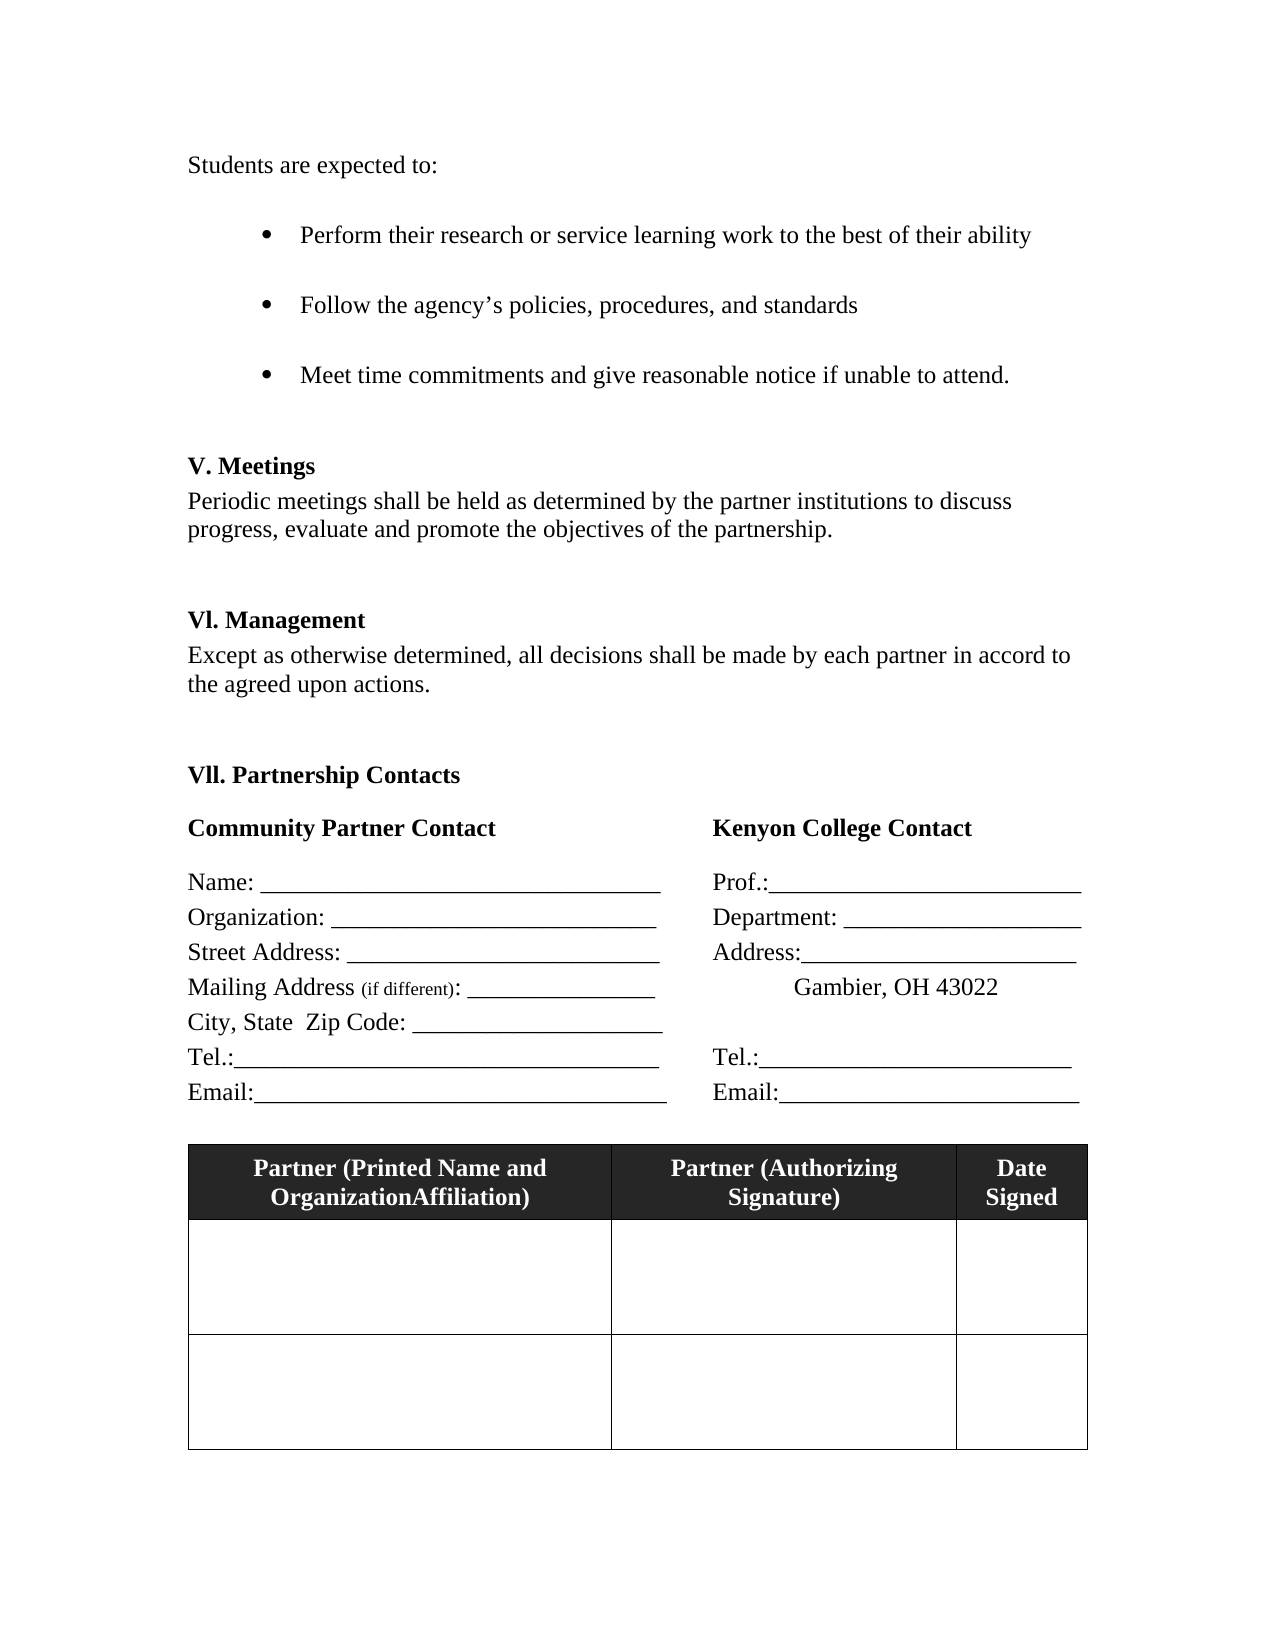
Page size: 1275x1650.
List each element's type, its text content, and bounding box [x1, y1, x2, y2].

text Vll. Partnership Contacts [187, 760, 1087, 788]
text Email:_________________________________ Email:________________________ [187, 1077, 1087, 1106]
list Follow the agency’s policies, procedures, and standards [262, 290, 1087, 319]
text Tel.:__________________________________ Tel.:_________________________ [187, 1042, 1087, 1071]
subtitle V. Meetings [187, 451, 1087, 479]
table_cell [189, 1220, 611, 1334]
subtitle Vl. Management [187, 605, 1087, 634]
table_cell [957, 1335, 1087, 1449]
list Perform their research or service learning work to the best of their ability [262, 220, 1087, 249]
text Street Address: _________________________ Address:______________________ [187, 937, 1087, 966]
text Name: ________________________________ Prof.:_________________________ [187, 867, 1087, 896]
table_cell [189, 1335, 611, 1449]
text Except as otherwise determined, all decisions shall be made by each partner in accord to the agreed upon actions. [187, 640, 1087, 698]
text City, State Zip Code: ____________________ [187, 1007, 1087, 1036]
text Community Partner Contact Kenyon College Contact [187, 813, 1087, 842]
table_header Partner (Authorizing Signature) [612, 1145, 956, 1219]
list Meet time commitments and give reasonable notice if unable to attend. [262, 360, 1087, 389]
table_header Partner (Printed Name and OrganizationAffiliation) [189, 1145, 611, 1219]
text Students are expected to: [187, 150, 1087, 179]
table_cell [957, 1220, 1087, 1334]
text Organization: __________________________ Department: ___________________ [187, 902, 1087, 931]
text Mailing Address (if different): _______________ Gambier, OH 43022 [187, 972, 1087, 1001]
text Periodic meetings shall be held as determined by the partner institutions to discuss progress, evaluate and promote the objectives of the partnership. [187, 486, 1087, 543]
table_cell [612, 1335, 956, 1449]
table_header Date Signed [957, 1145, 1087, 1219]
table_cell [612, 1220, 956, 1334]
